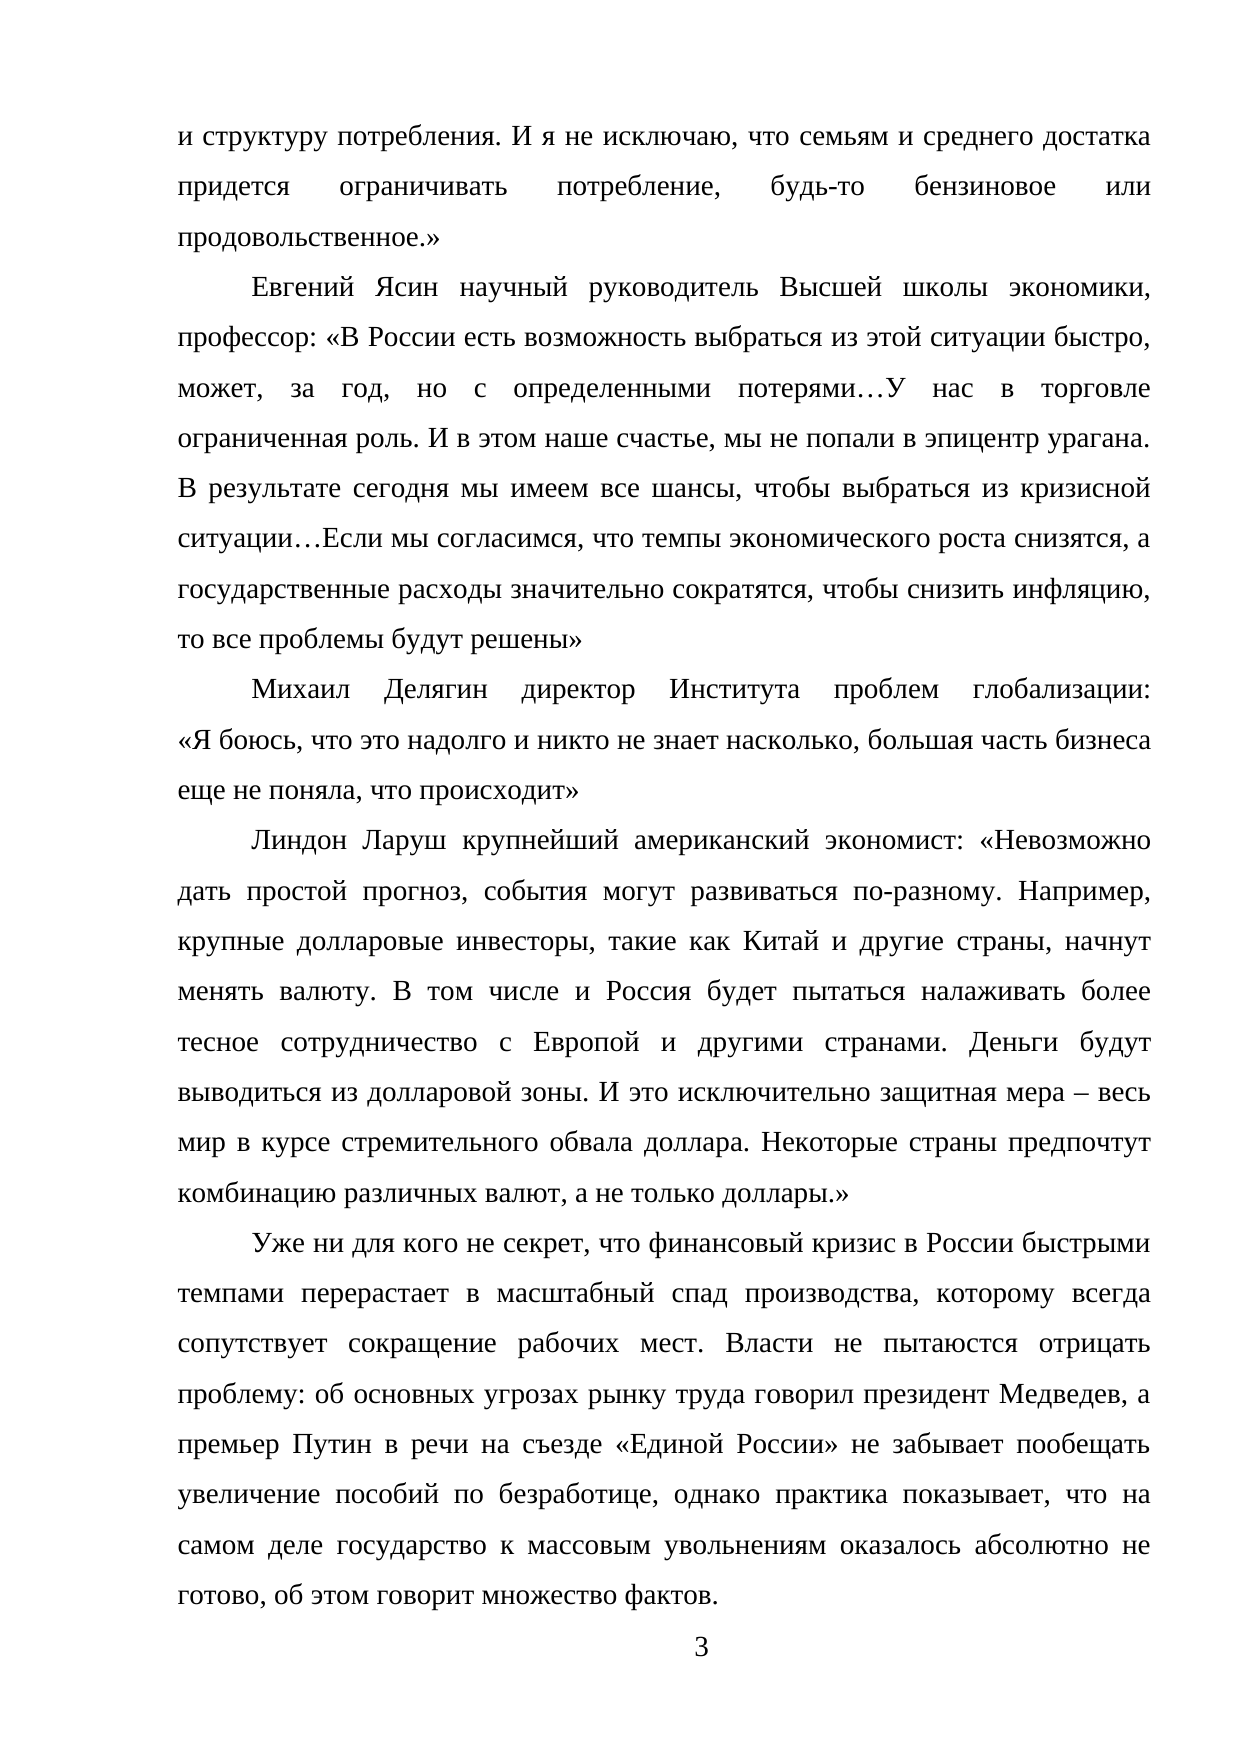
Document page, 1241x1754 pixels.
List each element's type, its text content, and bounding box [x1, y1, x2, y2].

text Уже ни для кого не секрет, что финансовый кризис в России быстрыми темпами перерастает в масштабный спад производства, которому всегда сопутствует сокращение рабочих мест. Власти не пытаюстся отрицать проблему: об основных угрозах рынку труда говорил президент Медведев, а премьер Путин в речи на съезде «Единой России» не забывает пообещать увеличение пособий по безработице, однако практика показывает, что на самом деле государство к массовым увольнениям оказалось абсолютно не готово, об этом говорит множество фактов. [177, 1225, 1152, 1611]
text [177, 118, 1152, 252]
text Михаил Делягин директор Института проблем глобализации: «Я боюсь, что это надолго и никто не знает насколько, большая часть бизнеса еще не поняла, что происходит» [177, 672, 1152, 806]
text Евгений Ясин научный руководитель Высшей школы экономики, профессор: «В России есть возможность выбраться из этой ситуации быстро, может, за год, но с определенными потерями…У нас в торговле ограниченная роль. И в этом наше счастье, мы не попали в эпицентр урагана. В результате сегодня мы имеем все шансы, чтобы выбраться из кризисной ситуации…Если мы согласимся, что темпы экономического роста снизятся, а государственные расходы значительно сократятся, чтобы снизить инфляцию, то все проблемы будут решены» [177, 269, 1152, 655]
text Линдон Ларуш крупнейший американский экономист: «Невозможно дать простой прогноз, события могут развиваться по-разному. Например, крупные долларовые инвесторы, такие как Китай и другие страны, начнут менять валюту. В том числе и Россия будет пытаться налаживать более тесное сотрудничество с Европой и другими странами. Деньги будут выводиться из долларовой зоны. И это исключительно защитная мера – весь мир в курсе стремительного обвала доллара. Некоторые страны предпочтут комбинацию различных валют, а не только доллары.» [177, 822, 1152, 1208]
